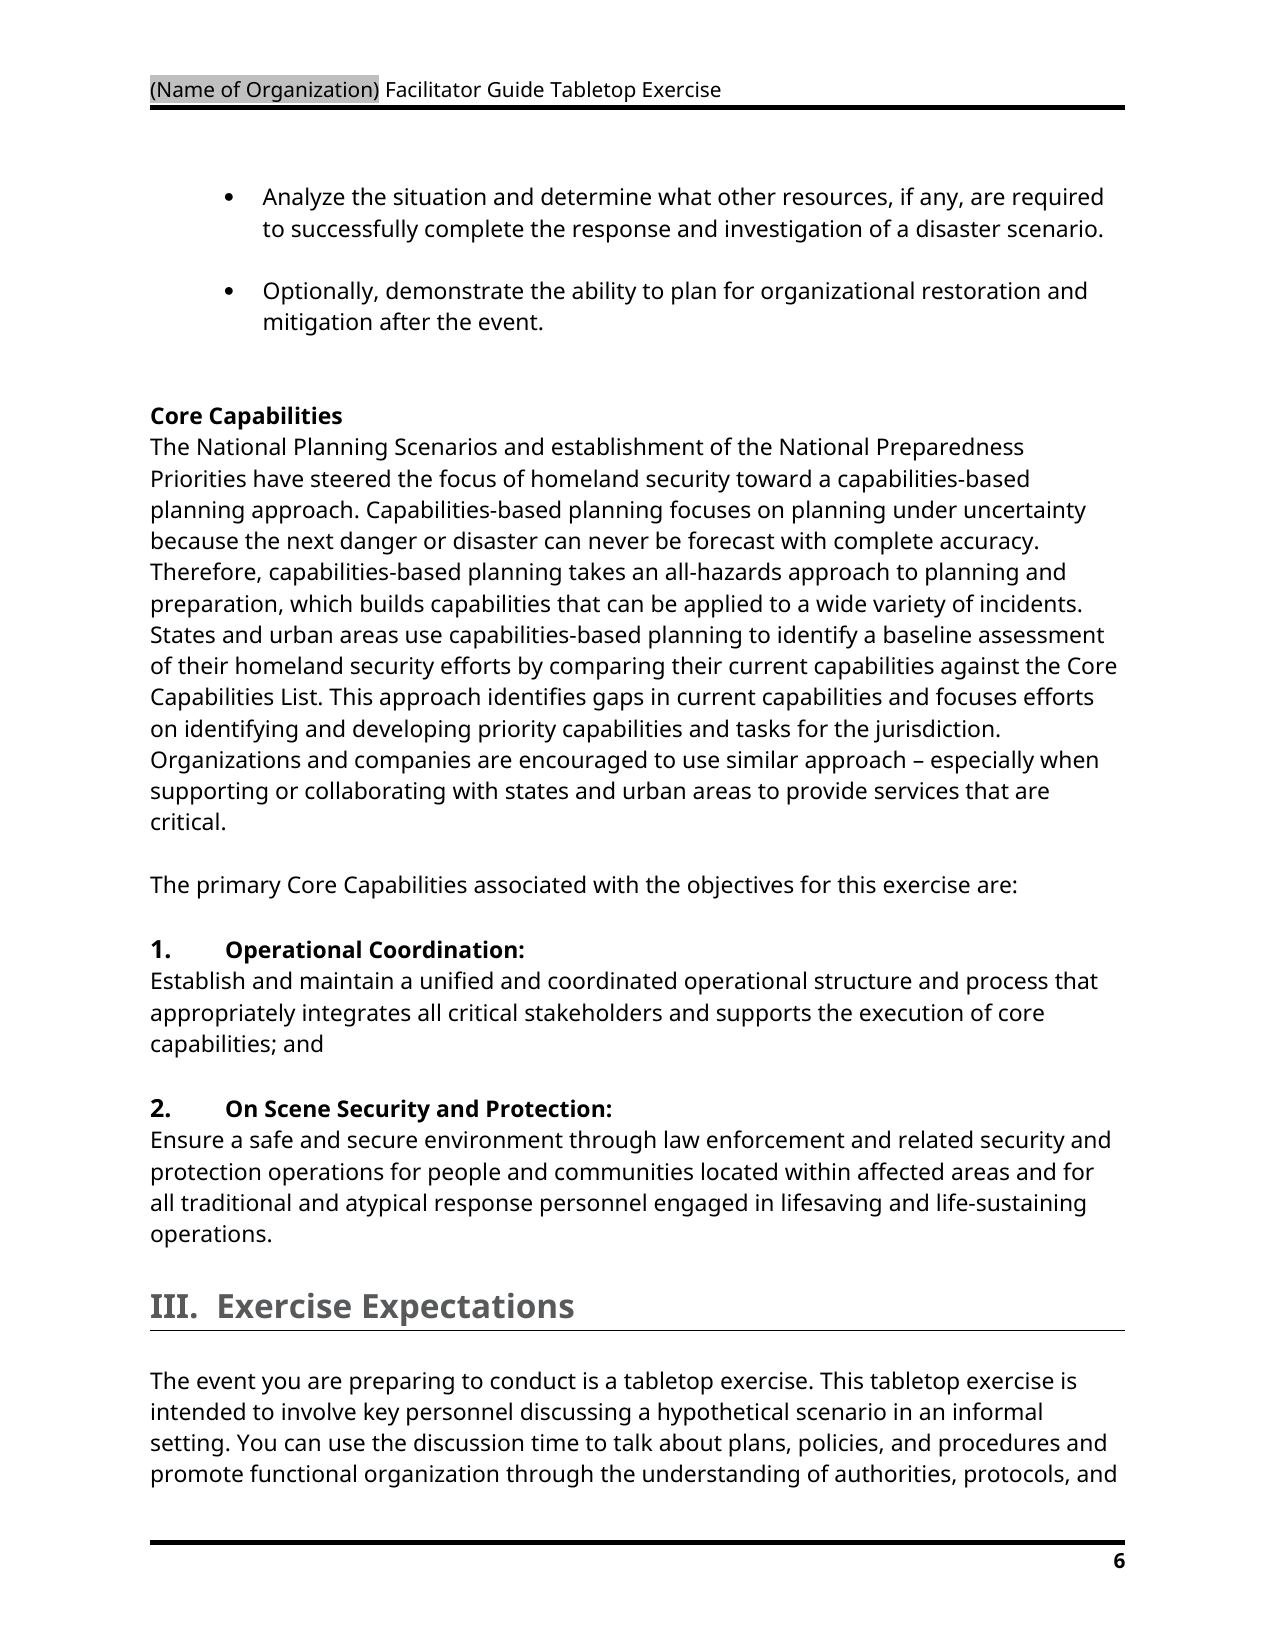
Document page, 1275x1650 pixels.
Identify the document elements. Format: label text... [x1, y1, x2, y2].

list Optionally, demonstrate the ability to plan for organizational restoration and mitigation after the event. [225, 275, 1125, 337]
list Operational Coordination: [150, 931, 1125, 965]
list Analyze the situation and determine what other resources, if any, are required to successfully complete the response and investigation of a disaster scenario. [225, 181, 1125, 244]
text Ensure a safe and secure environment through law enforcement and related security and protection operations for people and communities located within affected areas and for all traditional and atypical response personnel engaged in lifesaving and life-sustaining operations. [150, 1124, 1125, 1249]
text The primary Core Capabilities associated with the objectives for this exercise are: [150, 869, 1125, 900]
list On Scene Security and Protection: [150, 1090, 1125, 1124]
text Core Capabilities [150, 400, 1125, 431]
subtitle Exercise Expectations [150, 1283, 1125, 1330]
text Establish and maintain a unified and coordinated operational structure and process that appropriately integrates all critical stakeholders and supports the execution of core capabilities; and [150, 965, 1125, 1059]
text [150, 1364, 1125, 1489]
text The National Planning Scenarios and establishment of the National Preparedness Priorities have steered the focus of homeland security toward a capabilities-based planning approach. Capabilities-based planning focuses on planning under uncertainty because the next danger or disaster can never be forecast with complete accuracy. Therefore, capabilities-based planning takes an all-hazards approach to planning and preparation, which builds capabilities that can be applied to a wide variety of incidents. States and urban areas use capabilities-based planning to identify a baseline assessment of their homeland security efforts by comparing their current capabilities against the Core Capabilities List. This approach identifies gaps in current capabilities and focuses efforts on identifying and developing priority capabilities and tasks for the jurisdiction. Organizations and companies are encouraged to use similar approach – especially when supporting or collaborating with states and urban areas to provide services that are critical. [150, 431, 1125, 837]
